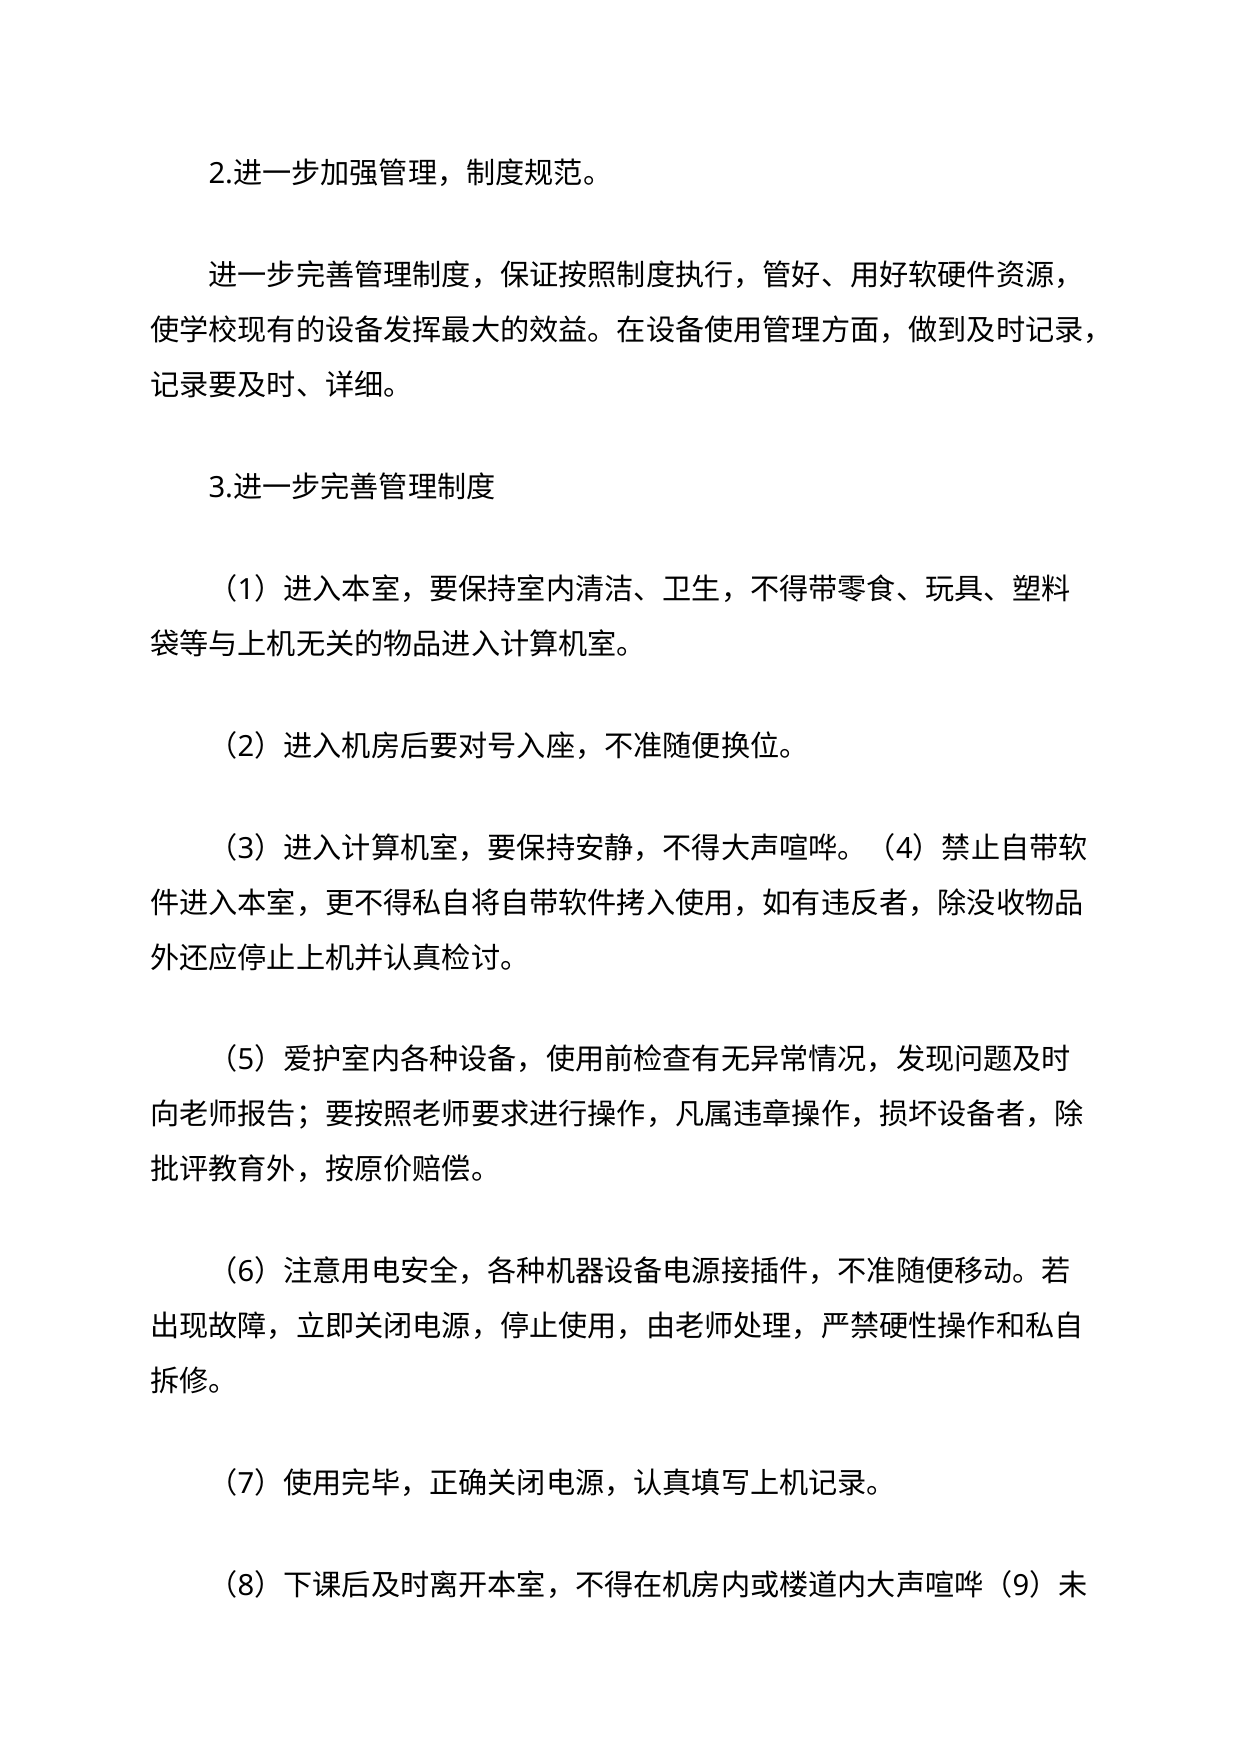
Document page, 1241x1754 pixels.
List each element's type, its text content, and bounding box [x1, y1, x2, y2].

text 3.进一步完善管理制度 [150, 463, 1090, 506]
text （7）使用完毕，正确关闭电源，认真填写上机记录。 [150, 1459, 1090, 1502]
text 进一步完善管理制度，保证按照制度执行，管好、用好软硬件资源，使学校现有的设备发挥最大的效益。在设备使用管理方面，做到及时记录，记录要及时、详细。 [150, 252, 1090, 404]
text （1）进入本室，要保持室内清洁、卫生，不得带零食、玩具、塑料袋等与上机无关的物品进入计算机室。 [150, 566, 1090, 663]
text （2）进入机房后要对号入座，不准随便换位。 [150, 722, 1090, 765]
text （3）进入计算机室，要保持安静，不得大声喧哗。（4）禁止自带软件进入本室，更不得私自将自带软件拷入使用，如有违反者，除没收物品外还应停止上机并认真检讨。 [150, 824, 1090, 976]
text （6）注意用电安全，各种机器设备电源接插件，不准随便移动。若出现故障，立即关闭电源，停止使用，由老师处理，严禁硬性操作和私自拆修。 [150, 1248, 1090, 1400]
text （5）爱护室内各种设备，使用前检查有无异常情况，发现问题及时向老师报告；要按照老师要求进行操作，凡属违章操作，损坏设备者，除批评教育外，按原价赔偿。 [150, 1036, 1090, 1188]
text 2.进一步加强管理，制度规范。 [150, 150, 1090, 192]
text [150, 1561, 1090, 1604]
